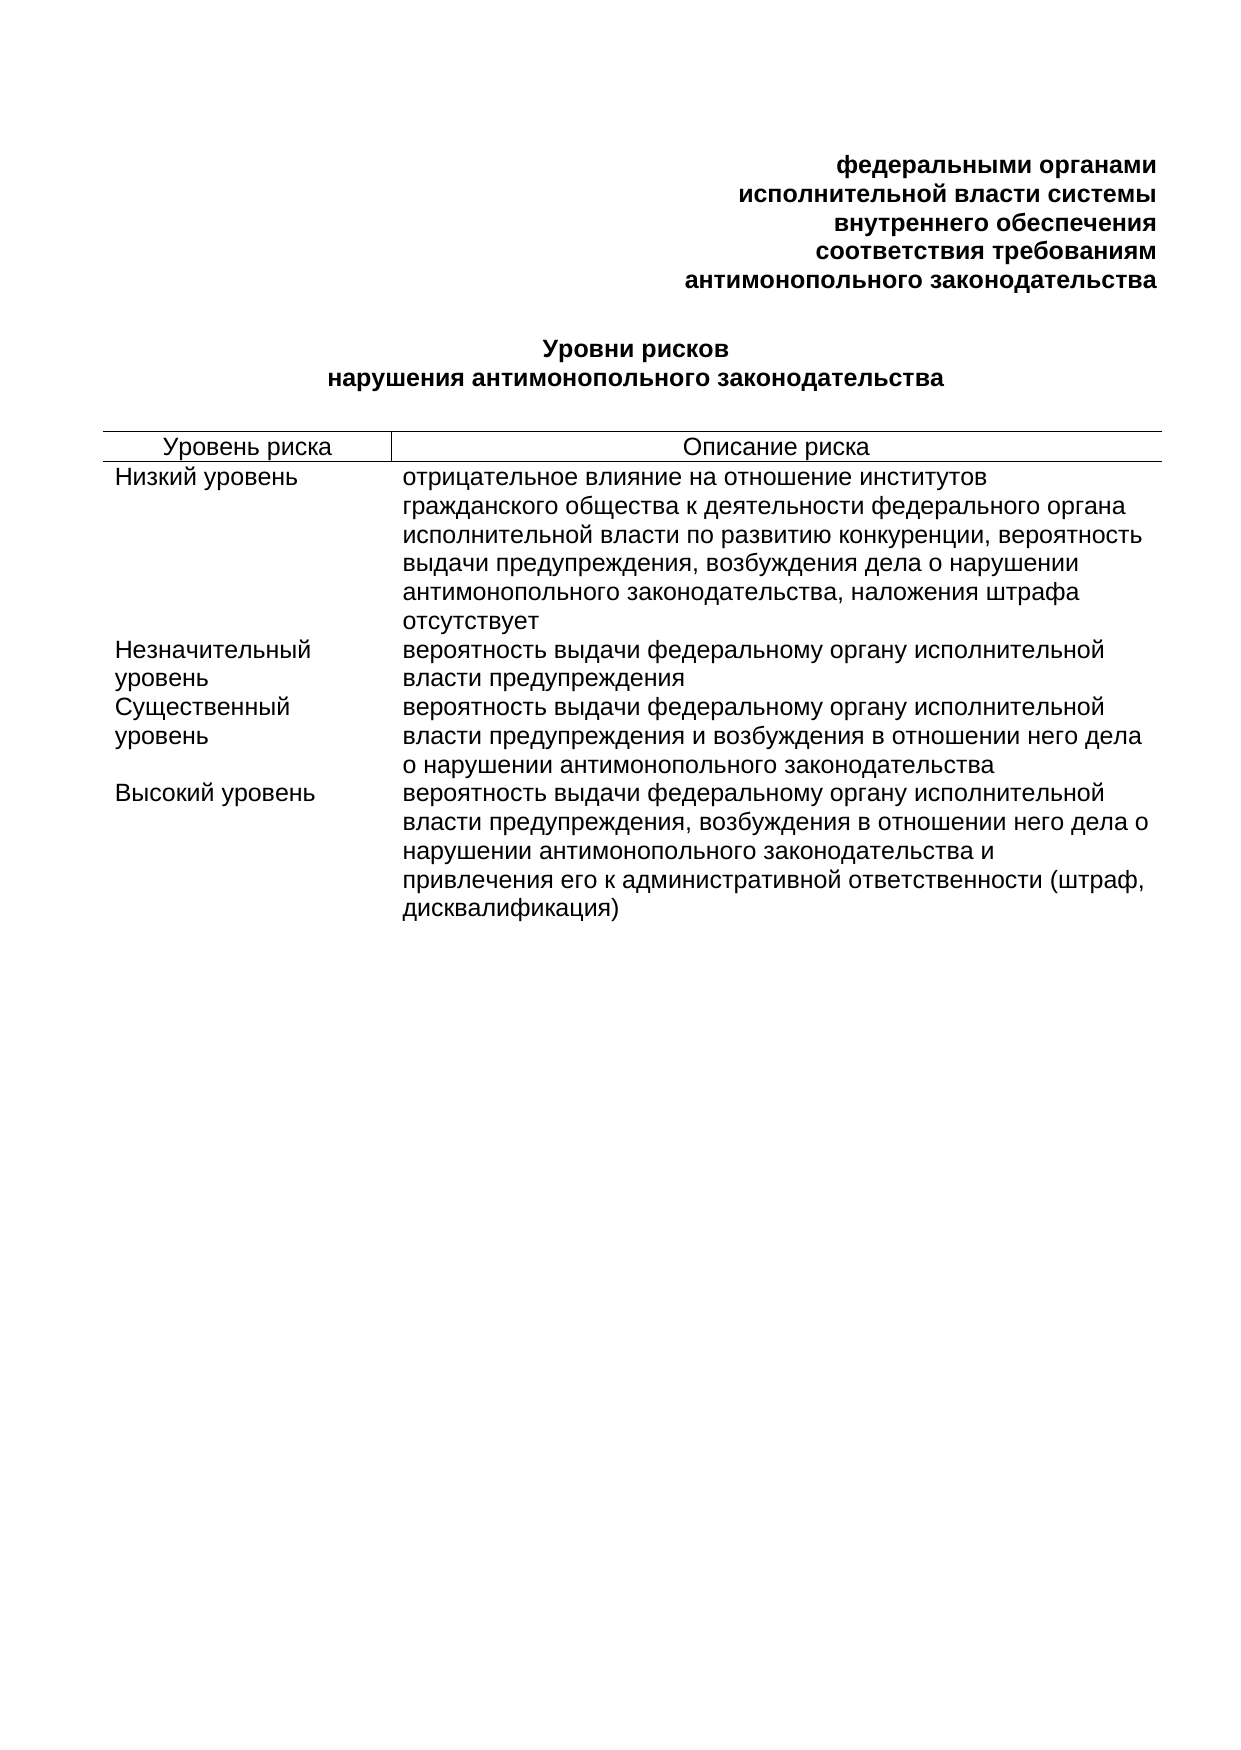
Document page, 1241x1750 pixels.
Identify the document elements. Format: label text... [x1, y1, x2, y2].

table_cell Высокий уровень [103, 778, 391, 922]
table_cell Существенный уровень [103, 692, 391, 778]
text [114, 150, 1157, 294]
table_cell вероятность выдачи федеральному органу исполнительной власти предупреждения [391, 635, 1162, 692]
subtitle Уровни рисков нарушения антимонопольного законодательства [114, 334, 1157, 391]
table_header Уровень риска [103, 432, 391, 461]
table_cell Низкий уровень [103, 462, 391, 634]
table_cell вероятность выдачи федеральному органу исполнительной власти предупреждения, возбуждения в отношении него дела о нарушении антимонопольного законодательства и привлечения его к административной ответственности (штраф, дисквалификация) [391, 778, 1162, 922]
table_header Описание риска [392, 432, 1162, 461]
table_cell отрицательное влияние на отношение институтов гражданского общества к деятельности федерального органа исполнительной власти по развитию конкуренции, вероятность выдачи предупреждения, возбуждения дела о нарушении антимонопольного законодательства, наложения штрафа отсутствует [391, 462, 1162, 634]
table_cell Незначительный уровень [103, 635, 391, 692]
table_cell вероятность выдачи федеральному органу исполнительной власти предупреждения и возбуждения в отношении него дела о нарушении антимонопольного законодательства [391, 692, 1162, 778]
